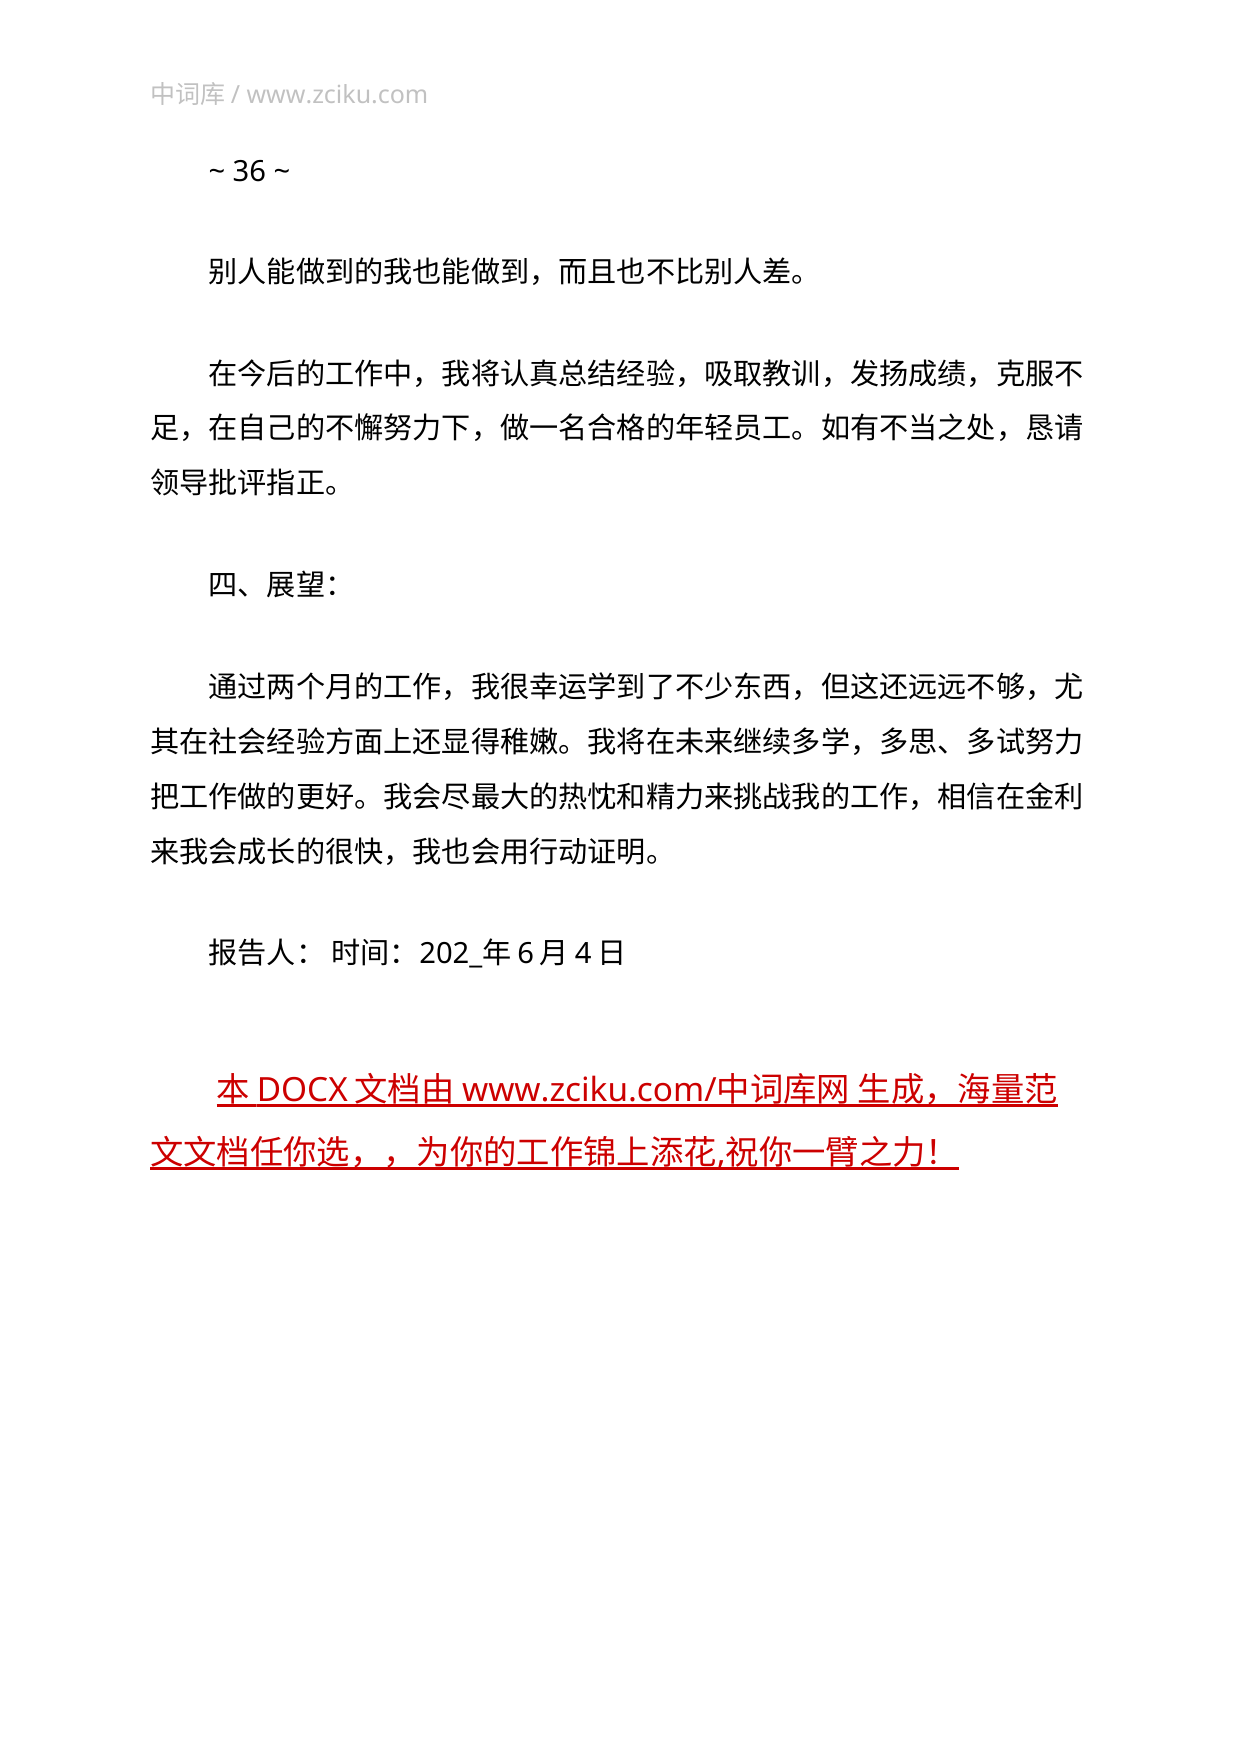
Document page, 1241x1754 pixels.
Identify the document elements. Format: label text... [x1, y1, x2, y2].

text 本DOCX文档由 www.zciku.com/中词库网 生成，海量范文文档任你选，，为你的工作锦上添花,祝你一臂之力！ [150, 1063, 1090, 1174]
text 报告人： 时间：202_年6月4日 [150, 930, 1090, 972]
text 别人能做到的我也能做到，而且也不比别人差。 [150, 248, 1090, 291]
text 通过两个月的工作，我很幸运学到了不少东西，但这还远远不够，尤其在社会经验方面上还显得稚嫩。我将在未来继续多学，多思、多试努力把工作做的更好。我会尽最大的热忱和精力来挑战我的工作，相信在金利来我会成长的很快，我也会用行动证明。 [150, 663, 1090, 871]
text 在今后的工作中，我将认真总结经验，吸取教训，发扬成绩，克服不足，在自己的不懈努力下，做一名合格的年轻员工。如有不当之处，恳请领导批评指正。 [150, 350, 1090, 502]
text 四、展望： [150, 562, 1090, 604]
text ~ 36 ~ [150, 150, 1090, 190]
